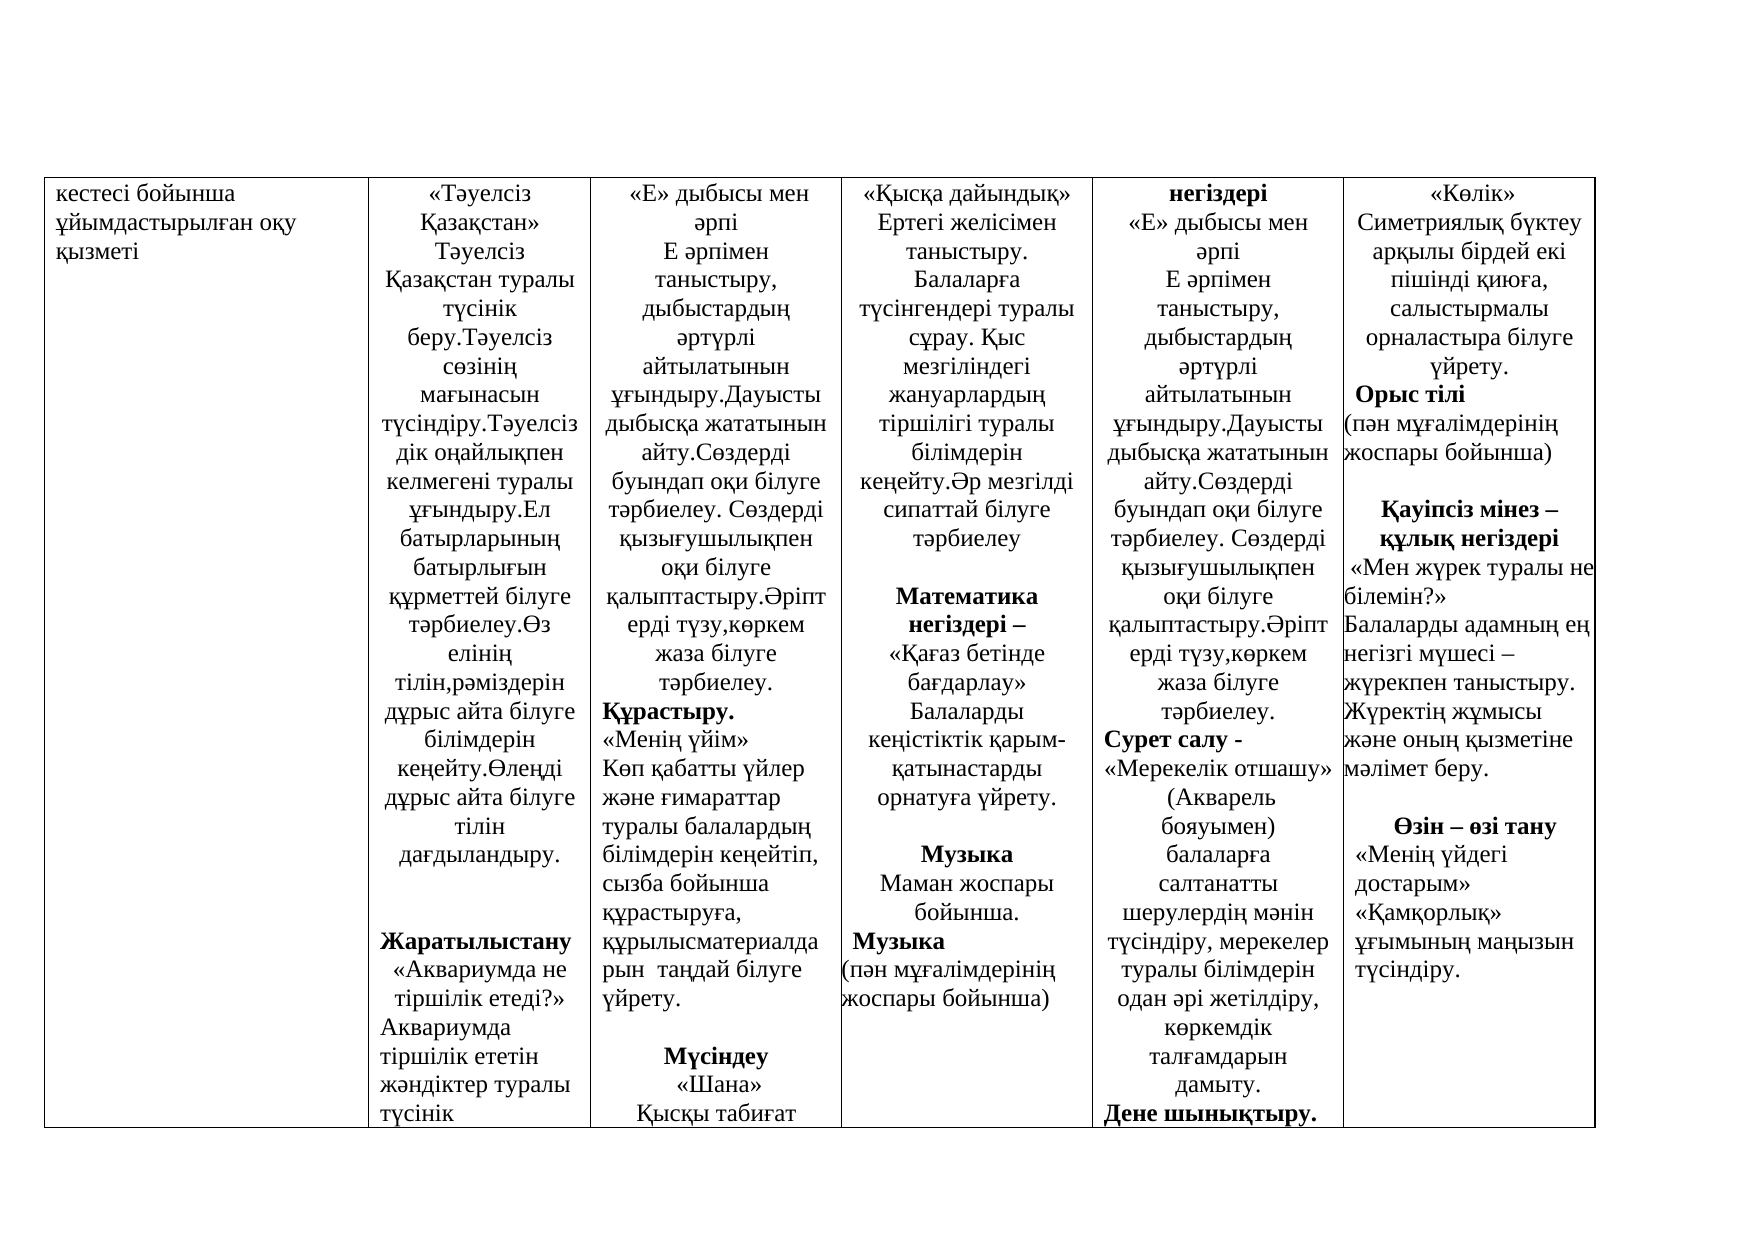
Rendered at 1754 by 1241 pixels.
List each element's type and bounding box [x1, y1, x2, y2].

table_cell [591, 178, 841, 1127]
table_cell [369, 178, 590, 1127]
table_cell [842, 178, 1092, 1127]
table_cell [1344, 178, 1594, 1127]
table_cell [1093, 178, 1343, 1127]
table_cell [45, 178, 368, 1127]
